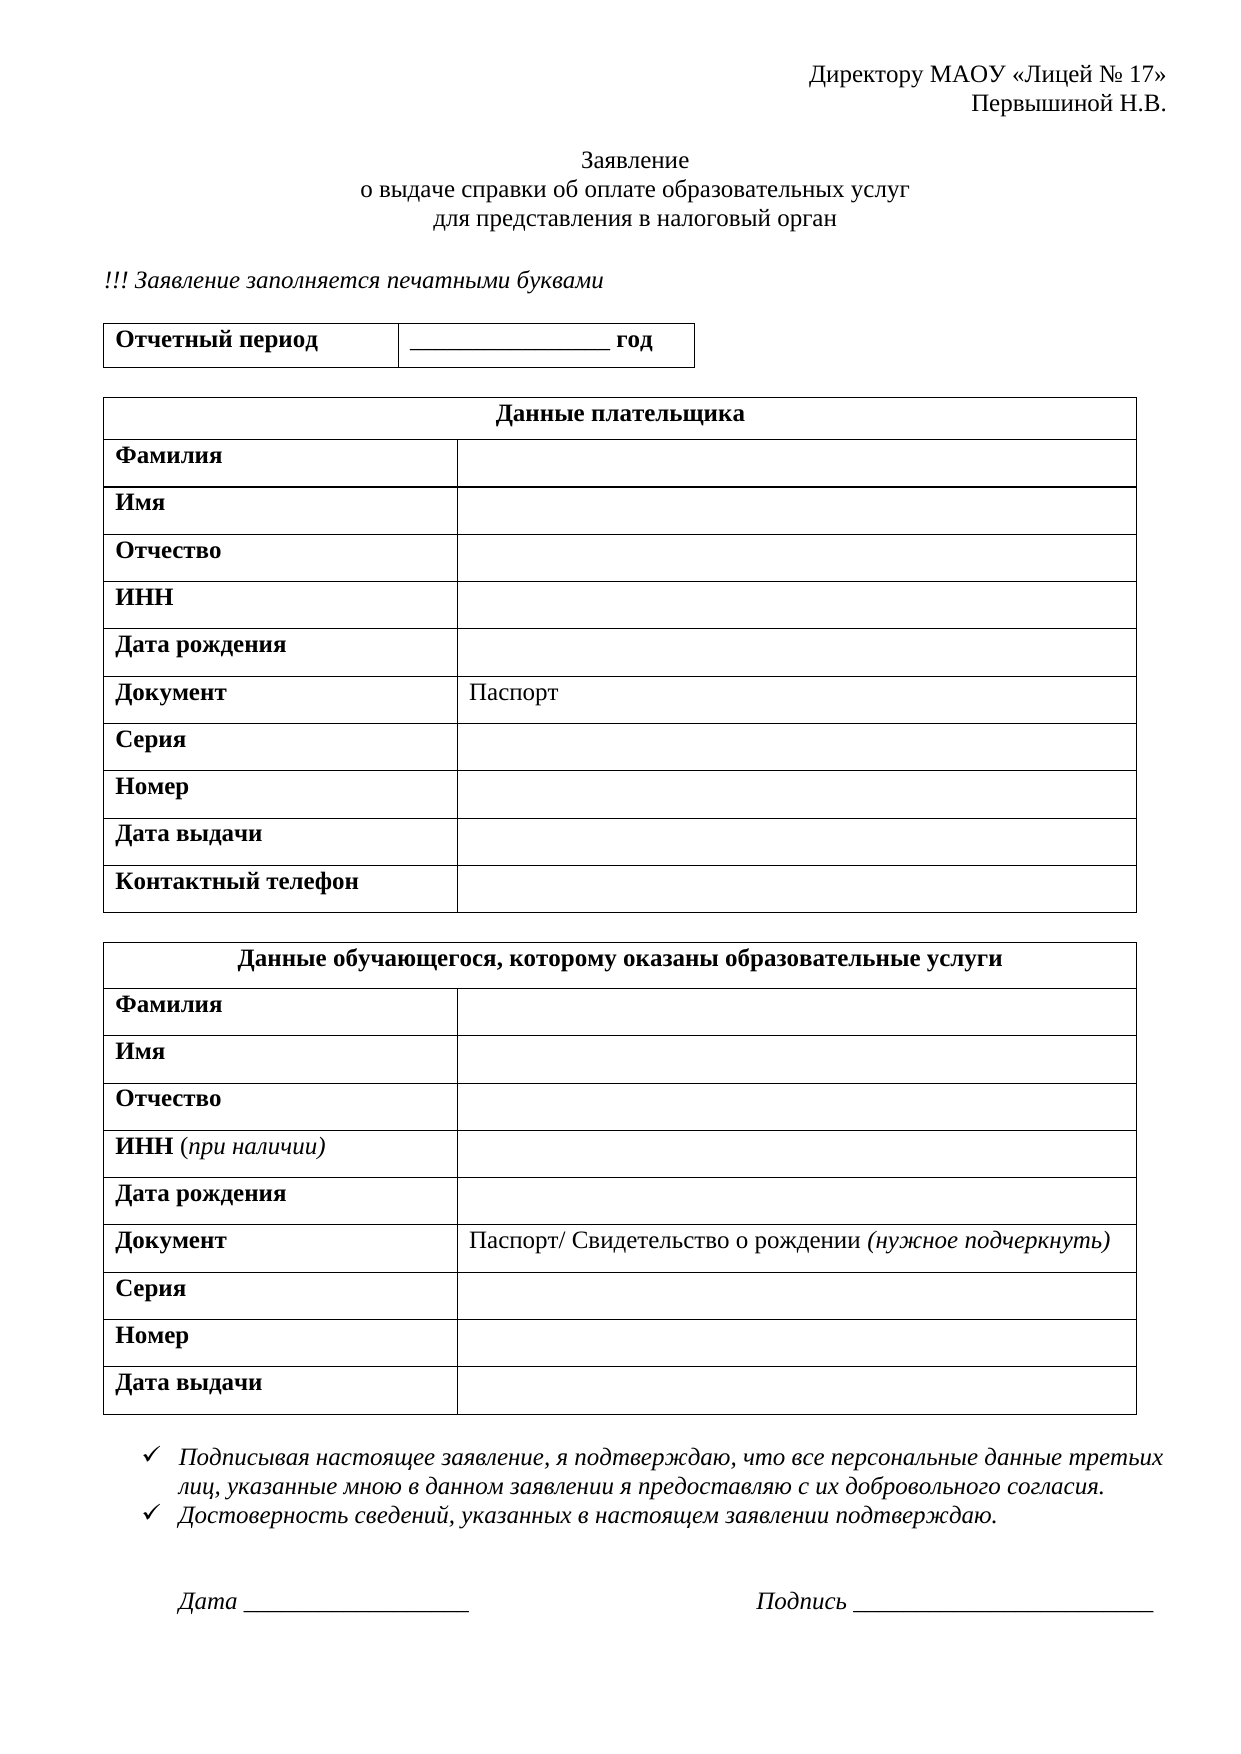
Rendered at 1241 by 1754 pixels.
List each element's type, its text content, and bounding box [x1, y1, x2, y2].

table_header Данные обучающегося, которому оказаны образовательные услуги [104, 943, 1136, 988]
text для представления в налоговый орган [103, 203, 1167, 232]
text Первышиной Н.В. [103, 88, 1167, 117]
text Заявление [103, 145, 1167, 174]
table_cell Дата выдачи [104, 819, 457, 865]
table_cell [458, 629, 1136, 676]
table_cell ИНН (при наличии) [104, 1131, 457, 1177]
table_cell Серия [104, 1273, 457, 1319]
table_cell [458, 1036, 1136, 1082]
table_cell Фамилия [104, 989, 457, 1035]
table_header Данные плательщика [104, 398, 1136, 439]
table_cell Контактный телефон [104, 866, 457, 912]
table_cell [458, 724, 1136, 770]
table_cell Серия [104, 724, 457, 770]
table_header Отчетный период [104, 324, 398, 367]
table_cell [458, 1273, 1136, 1319]
table_cell Документ [104, 677, 457, 723]
table_cell Отчество [104, 1084, 457, 1130]
table_cell Отчество [104, 535, 457, 581]
table_header ________________ год [399, 324, 694, 367]
table_cell [458, 582, 1136, 628]
table_cell [458, 989, 1136, 1035]
table_cell Дата рождения [104, 1178, 457, 1224]
table_cell Паспорт [458, 677, 1136, 723]
table_cell Имя [104, 1036, 457, 1082]
list Достоверность сведений, указанных в настоящем заявлении подтверждаю. [141, 1500, 1167, 1529]
list Подписывая настоящее заявление, я подтверждаю, что все персональные данные третьих лиц, указанные мною в данном заявлении я предоставляю с их добровольного согласия. [141, 1442, 1167, 1500]
text Директору МАОУ «Лицей № 17» [103, 59, 1167, 88]
table_cell [458, 866, 1136, 912]
table_cell ИНН [104, 582, 457, 628]
table_cell Номер [104, 1320, 457, 1366]
table_cell Номер [104, 771, 457, 817]
table_cell Дата выдачи [104, 1367, 457, 1413]
table_cell [458, 1367, 1136, 1413]
table_cell [458, 771, 1136, 817]
table_cell [458, 819, 1136, 865]
table_cell Дата рождения [104, 629, 457, 676]
table_cell Имя [104, 488, 457, 534]
list Дата __________________ Подпись ________________________ [178, 1586, 1167, 1615]
table_cell [458, 1320, 1136, 1366]
table_cell [458, 440, 1136, 486]
table_cell Паспорт/ Свидетельство о рождении (нужное подчеркнуть) [458, 1225, 1136, 1272]
table_cell [458, 1084, 1136, 1130]
table_cell [458, 1178, 1136, 1224]
table_cell [458, 1131, 1136, 1177]
text о выдаче справки об оплате образовательных услуг [103, 174, 1167, 203]
text !!! Заявление заполняется печатными буквами [103, 265, 1167, 294]
table_cell Документ [104, 1225, 457, 1272]
table_cell [458, 535, 1136, 581]
table_cell [458, 488, 1136, 534]
table_cell Фамилия [104, 440, 457, 486]
